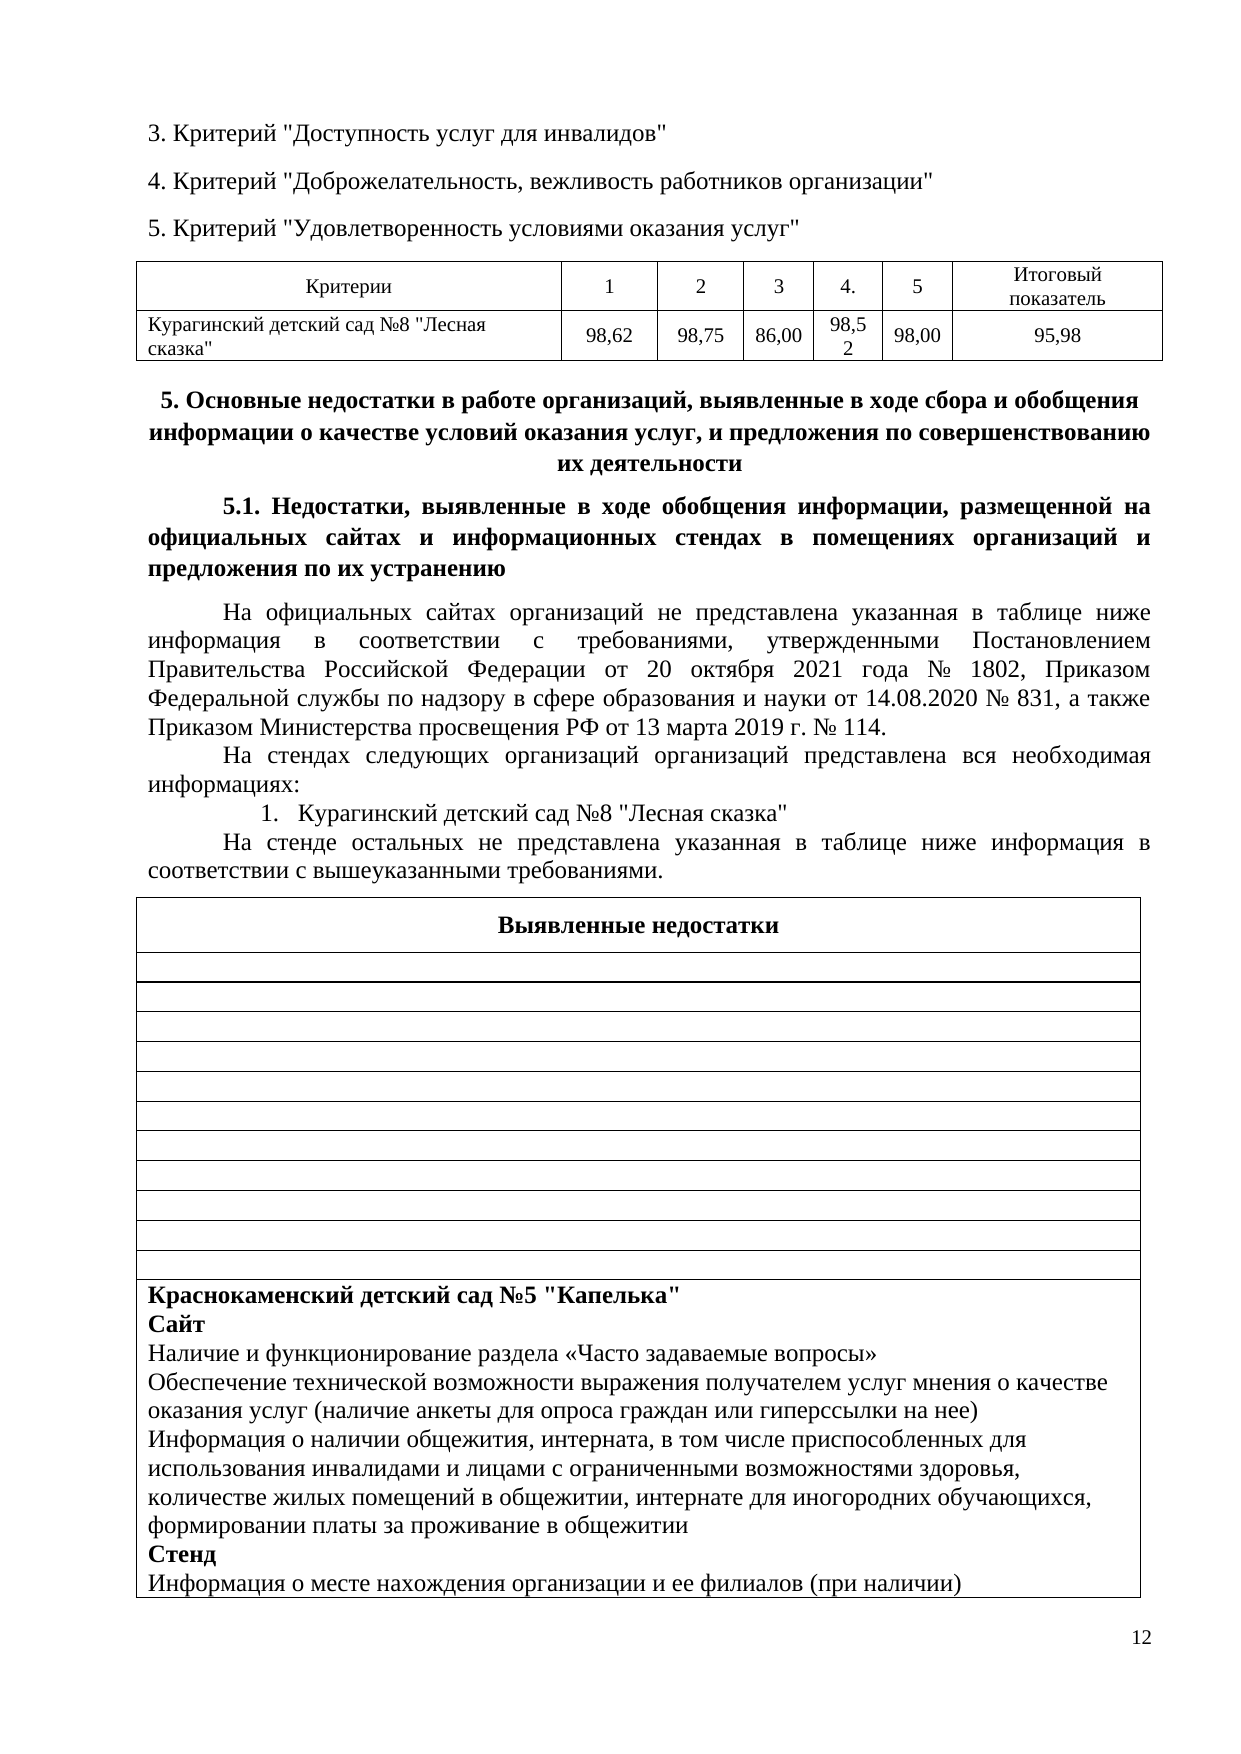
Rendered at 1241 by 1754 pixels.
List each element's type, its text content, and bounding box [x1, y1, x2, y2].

text 4. Критерий "Доброжелательность, вежливость работников организации" [148, 166, 1152, 194]
table_header 3 [744, 262, 813, 310]
table_cell [137, 1072, 1140, 1101]
text На стенде остальных не представлена указанная в таблице ниже информация в соответствии с вышеуказанными требованиями. [148, 827, 1152, 884]
table_header Критерии [137, 262, 561, 310]
text 5.1. Недостатки, выявленные в ходе обобщения информации, размещенной на официальных сайтах и информационных стендах в помещениях организаций и предложения по их устранению [148, 491, 1152, 582]
subtitle 5. Основные недостатки в работе организаций, выявленные в ходе сбора и обобщения информации о качестве условий оказания услуг, и предложения по совершенствованию их деятельности [148, 386, 1152, 476]
list Курагинский детский сад №8 "Лесная сказка" [260, 798, 1152, 827]
table_header Выявленные недостатки [137, 898, 1140, 952]
table_cell 98,75 [658, 311, 743, 359]
table_cell 98,62 [562, 311, 657, 359]
text На стендах следующих организаций организаций представлена вся необходимая информациях: [148, 741, 1152, 798]
table_header 5 [883, 262, 952, 310]
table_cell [137, 1280, 1140, 1597]
text 5. Критерий "Удовлетворенность условиями оказания услуг" [148, 213, 1152, 242]
table_cell [137, 953, 1140, 981]
text 3. Критерий "Доступность услуг для инвалидов" [148, 118, 1152, 147]
text На официальных сайтах организаций не представлена указанная в таблице ниже информация в соответствии с требованиями, утвержденными Постановлением Правительства Российской Федерации от 20 октября 2021 года № 1802, Приказом Федеральной службы по надзору в сфере образования и науки от 14.08.2020 № 831, а также Приказом Министерства просвещения РФ от 13 марта 2019 г. № 114. [148, 597, 1152, 741]
table_header 2 [658, 262, 743, 310]
table_cell [137, 1012, 1140, 1041]
table_cell Курагинский детский сад №8 "Лесная сказка" [137, 311, 561, 359]
table_header 1 [562, 262, 657, 310]
table_cell [137, 1221, 1140, 1249]
table_cell [137, 1251, 1140, 1279]
table_cell [137, 983, 1140, 1011]
table_cell 86,00 [744, 311, 813, 359]
table_cell 95,98 [953, 311, 1162, 359]
table_cell 98,00 [883, 311, 952, 359]
table_header Итоговый показатель [953, 262, 1162, 310]
table_cell [137, 1042, 1140, 1071]
table_header 4. [814, 262, 882, 310]
table_cell [137, 1161, 1140, 1190]
table_cell [137, 1191, 1140, 1220]
table_cell 98,52 [814, 311, 882, 359]
table_cell [137, 1102, 1140, 1130]
table_cell [137, 1131, 1140, 1160]
